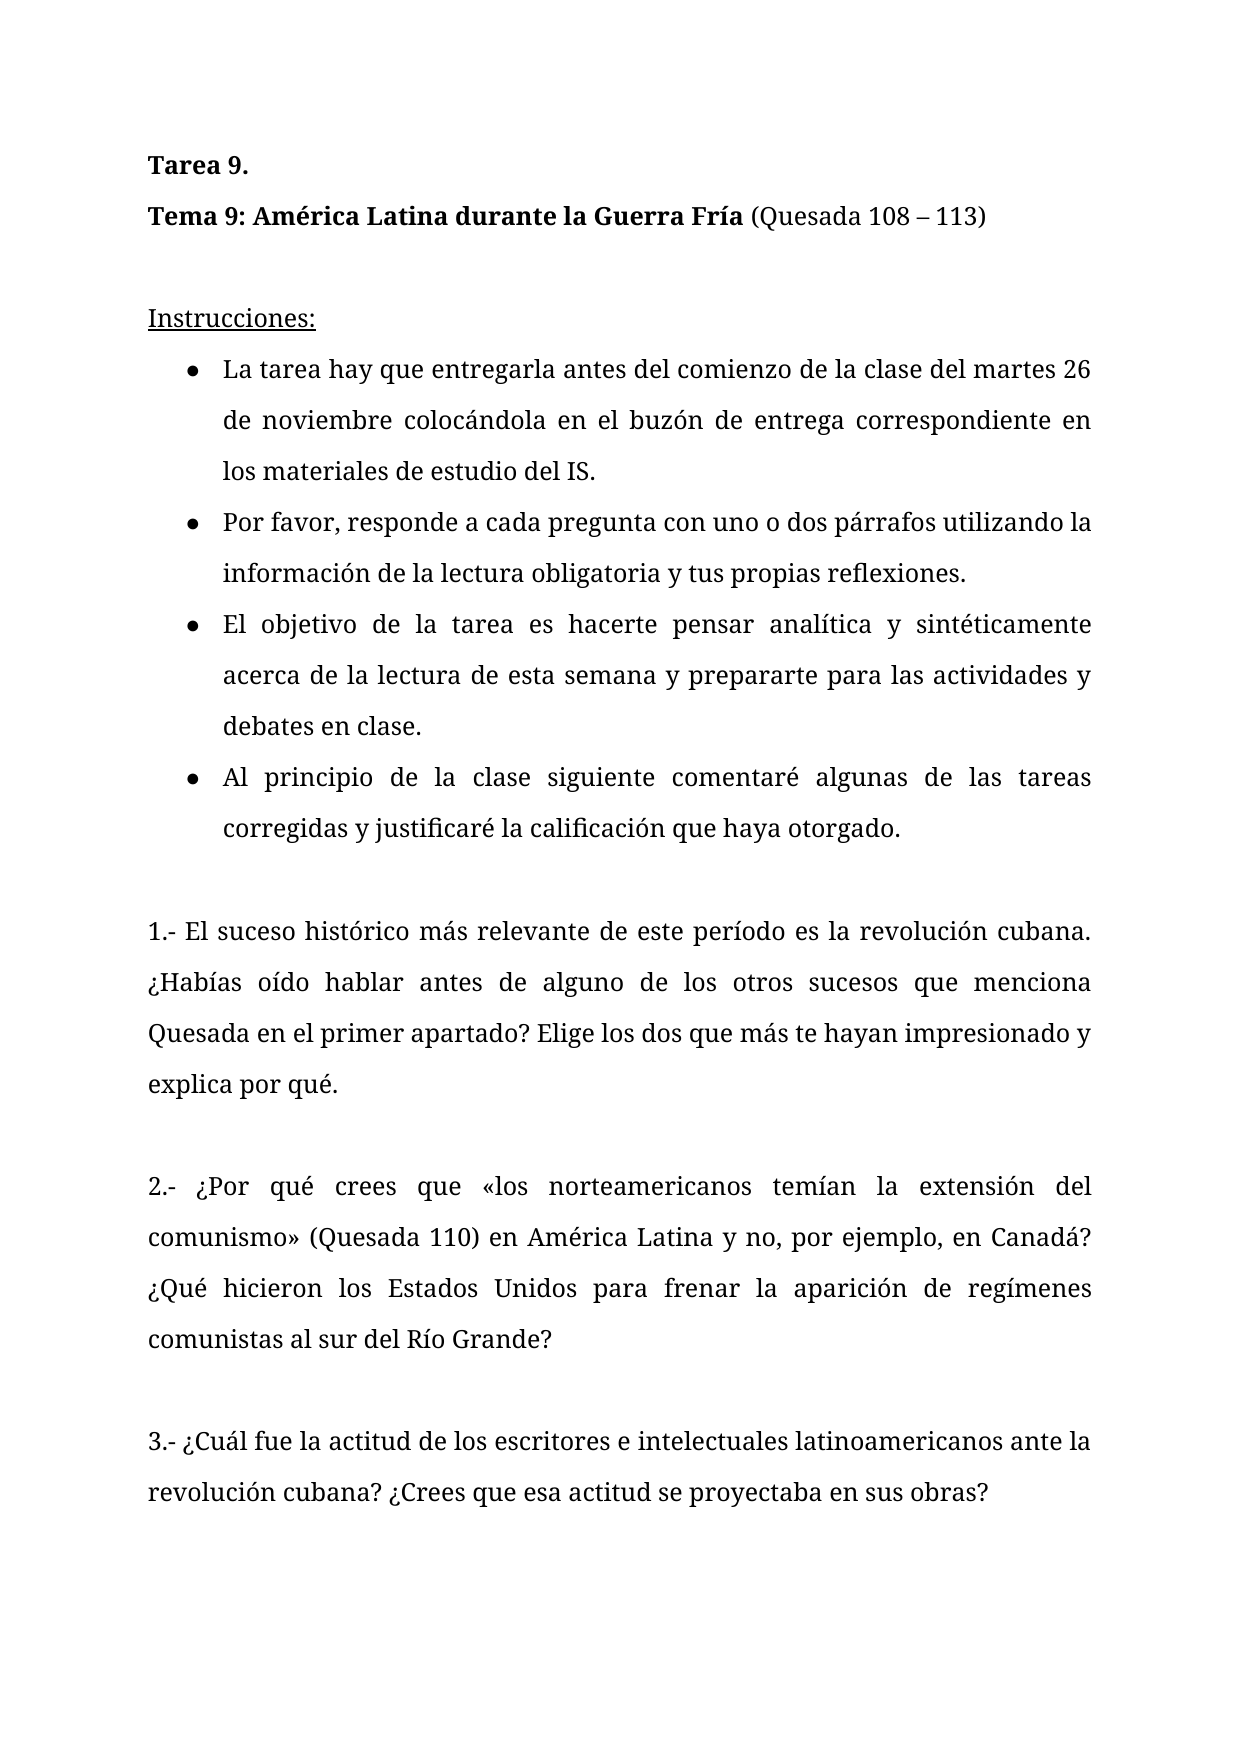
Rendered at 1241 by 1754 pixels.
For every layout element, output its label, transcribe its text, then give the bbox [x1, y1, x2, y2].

list Por favor, responde a cada pregunta con uno o dos párrafos utilizando la información de la lectura obligatoria y tus propias reflexiones. [185, 505, 1093, 590]
list La tarea hay que entregarla antes del comienzo de la clase del martes 26 de noviembre colocándola en el buzón de entrega correspondiente en los materiales de estudio del IS. [185, 352, 1093, 488]
text 2.- ¿Por qué crees que «los norteamericanos temían la extensión del comunismo» (Quesada 110) en América Latina y no, por ejemplo, en Canadá? ¿Qué hicieron los Estados Unidos para frenar la aparición de regímenes comunistas al sur del Río Grande? [148, 1168, 1093, 1356]
text Instrucciones: [148, 301, 1093, 335]
text 1.- El suceso histórico más relevante de este período es la revolución cubana. ¿Habías oído hablar antes de alguno de los otros sucesos que menciona Quesada en el primer apartado? Elige los dos que más te hayan impresionado y explica por qué. [148, 913, 1093, 1100]
list Al principio de la clase siguiente comentaré algunas de las tareas corregidas y justificaré la calificación que haya otorgado. [185, 760, 1093, 845]
text Tema 9: América Latina durante la Guerra Fría (Quesada 108 – 113) [148, 199, 1093, 233]
text Tarea 9. [148, 148, 1093, 182]
list El objetivo de la tarea es hacerte pensar analítica y sintéticamente acerca de la lectura de esta semana y prepararte para las actividades y debates en clase. [185, 607, 1093, 743]
text 3.- ¿Cuál fue la actitud de los escritores e intelectuales latinoamericanos ante la revolución cubana? ¿Crees que esa actitud se proyectaba en sus obras? [148, 1424, 1093, 1509]
